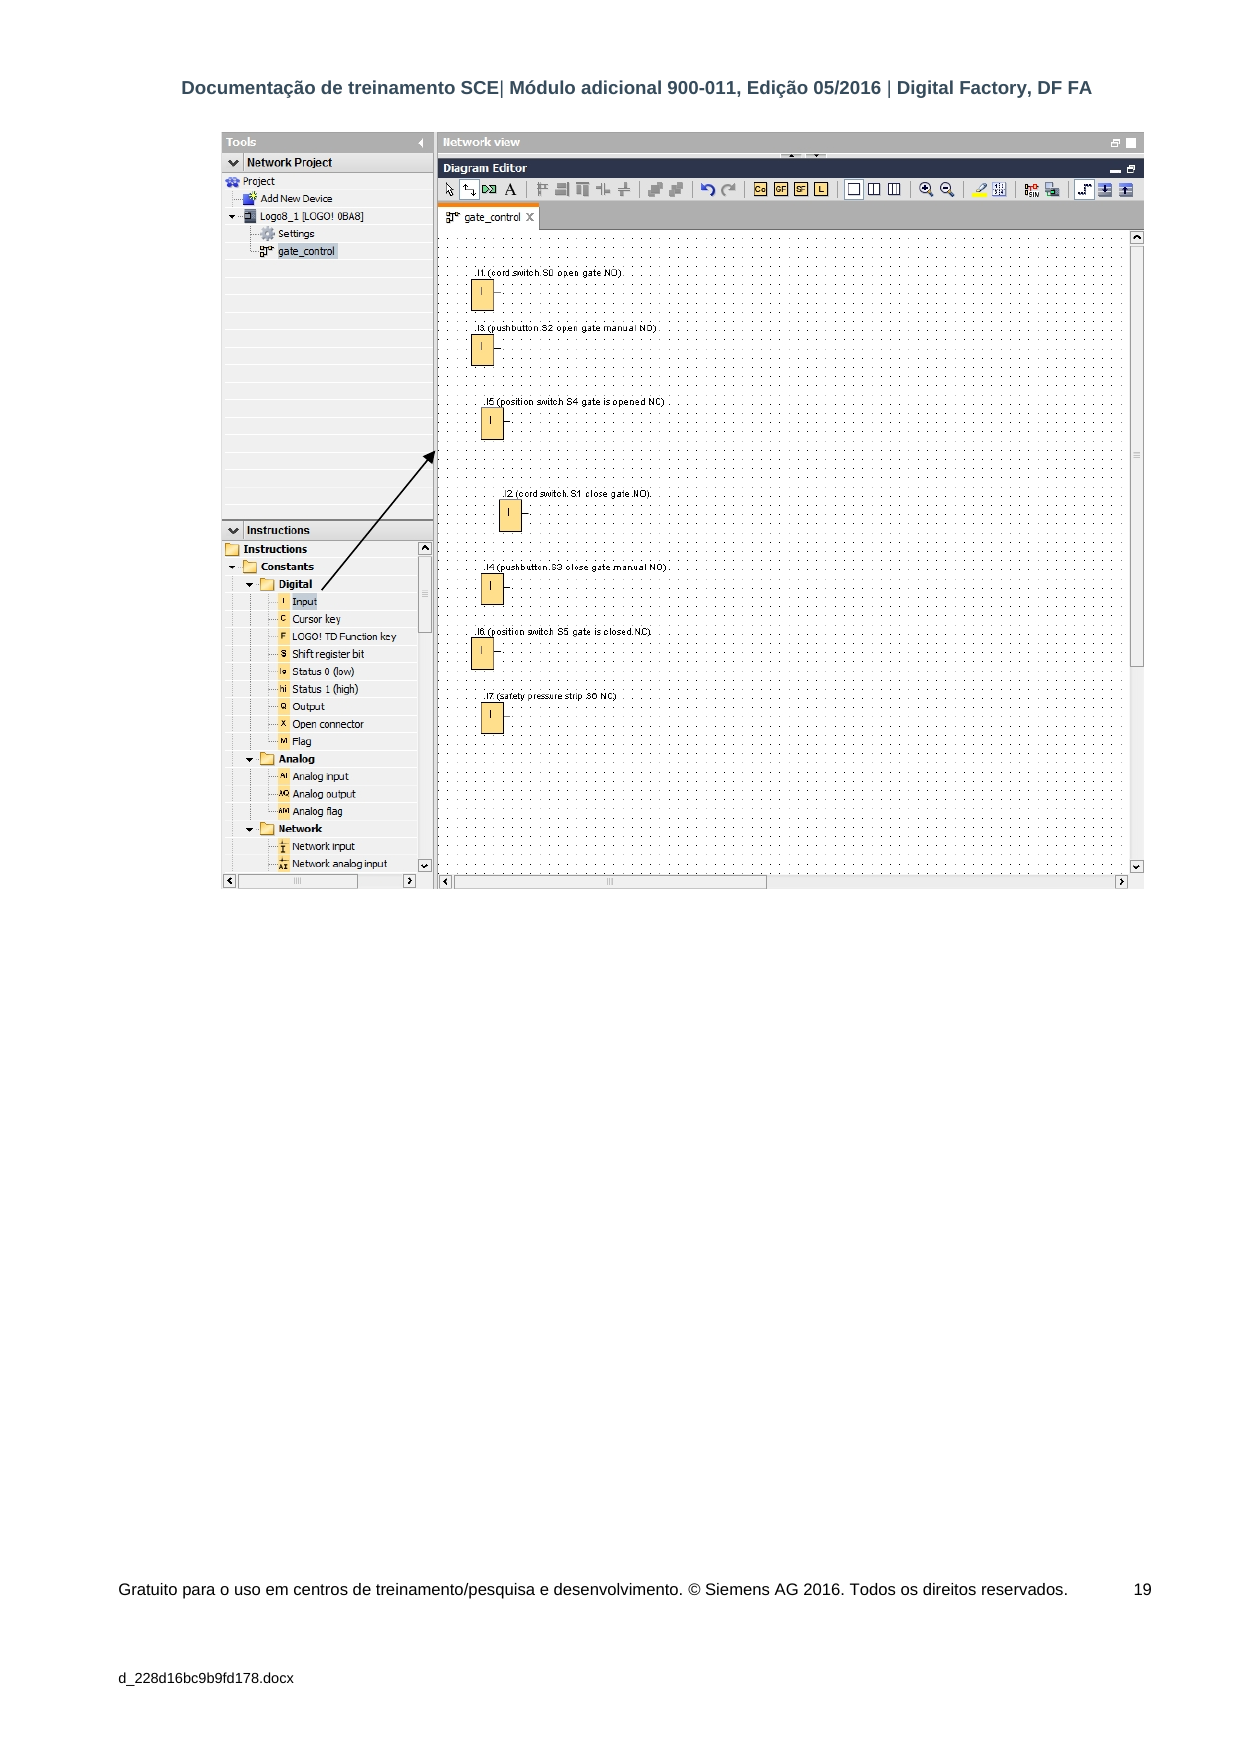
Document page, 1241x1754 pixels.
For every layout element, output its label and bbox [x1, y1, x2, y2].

picture [221, 132, 1144, 889]
